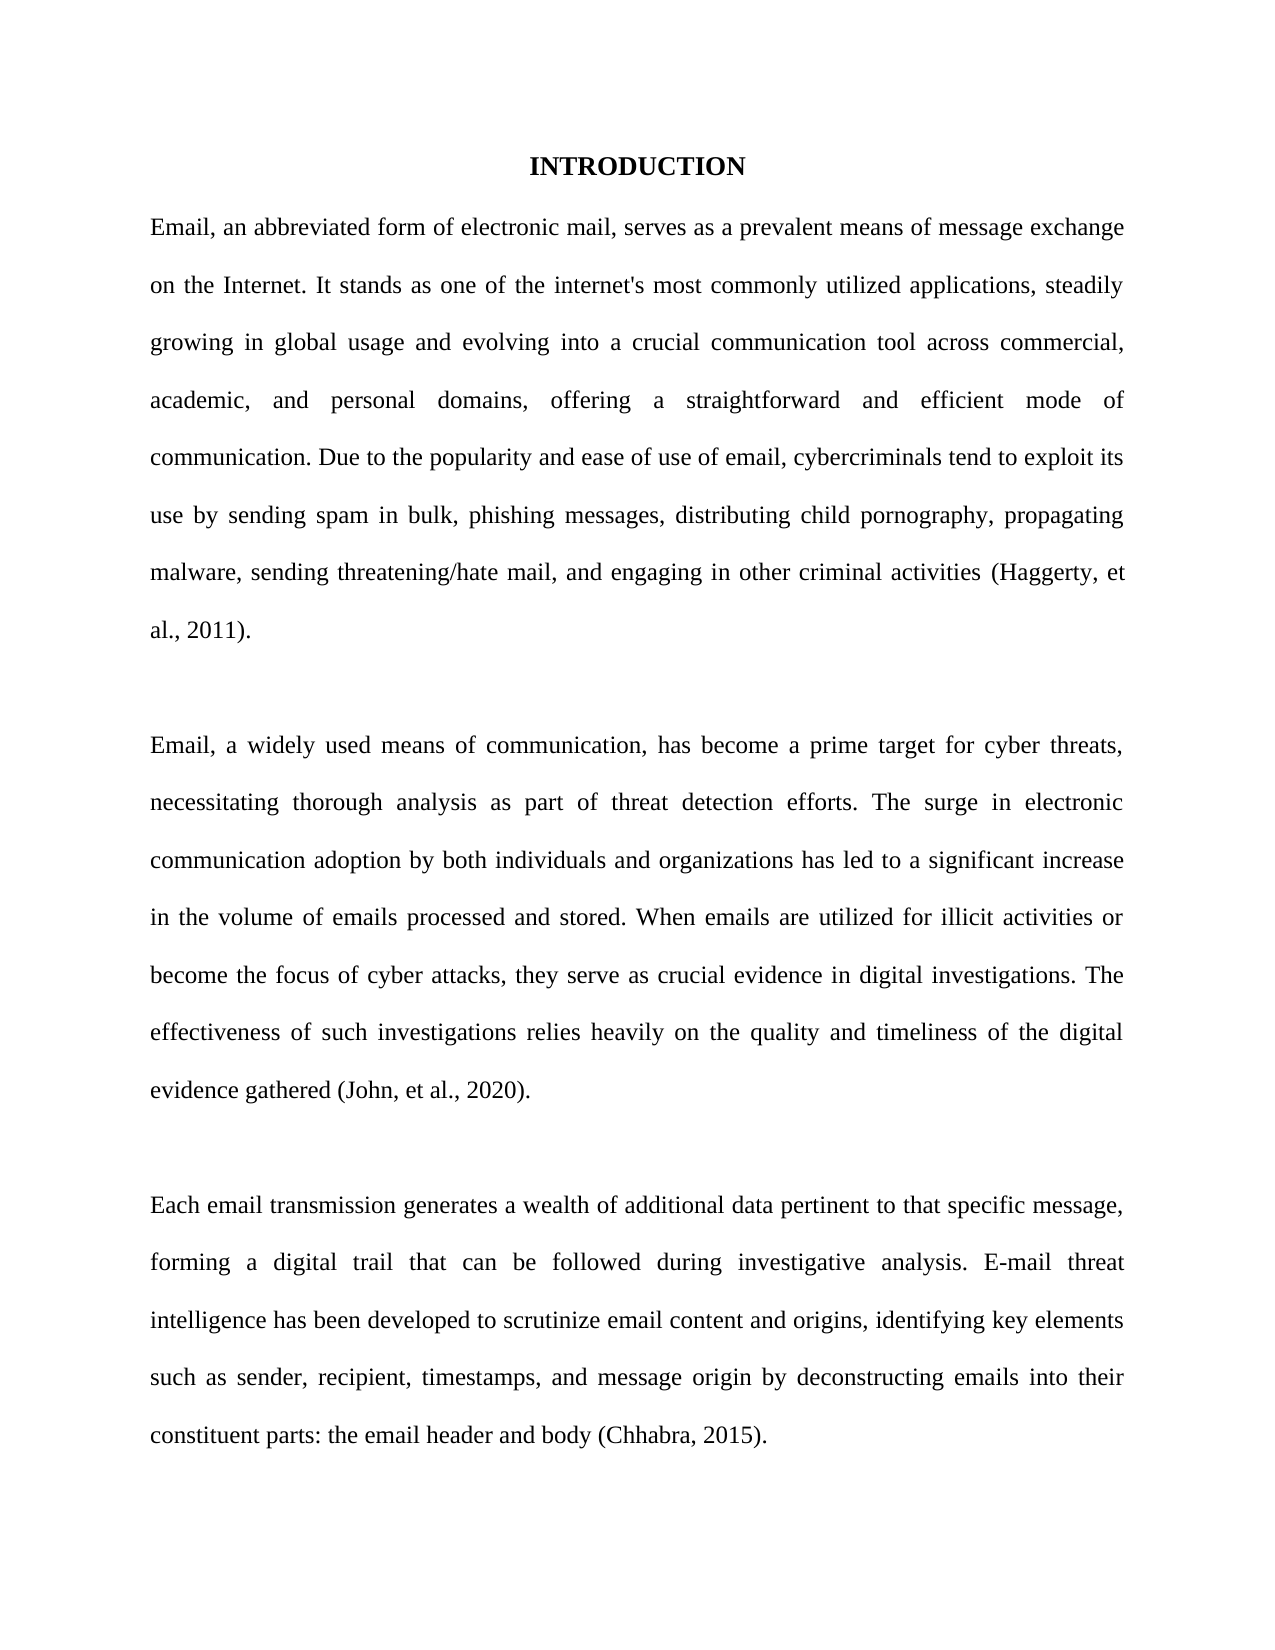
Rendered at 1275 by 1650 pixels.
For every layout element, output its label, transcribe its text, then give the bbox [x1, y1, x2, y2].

text INTRODUCTION [150, 150, 1125, 181]
text Each email transmission generates a wealth of additional data pertinent to that specific message, forming a digital trail that can be followed during investigative analysis. E-mail threat intelligence has been developed to scrutinize email content and origins, identifying key elements such as sender, recipient, timestamps, and message origin by deconstructing emails into their constituent parts: the email header and body (Chhabra, 2015). [150, 1190, 1125, 1448]
text Email, a widely used means of communication, has become a prime target for cyber threats, necessitating thorough analysis as part of threat detection efforts. The surge in electronic communication adoption by both individuals and organizations has led to a significant increase in the volume of emails processed and stored. When emails are utilized for illicit activities or become the focus of cyber attacks, they serve as crucial evidence in digital investigations. The effectiveness of such investigations relies heavily on the quality and timeliness of the digital evidence gathered (John, et al., 2020). [150, 730, 1125, 1103]
text Email, an abbreviated form of electronic mail, serves as a prevalent means of message exchange on the Internet. It stands as one of the internet's most commonly utilized applications, steadily growing in global usage and evolving into a crucial communication tool across commercial, academic, and personal domains, offering a straightforward and efficient mode of communication. Due to the popularity and ease of use of email, cybercriminals tend to exploit its use by sending spam in bulk, phishing messages, distributing child pornography, propagating malware, sending threatening/hate mail, and engaging in other criminal activities (Haggerty, et al., 2011). [150, 212, 1125, 643]
